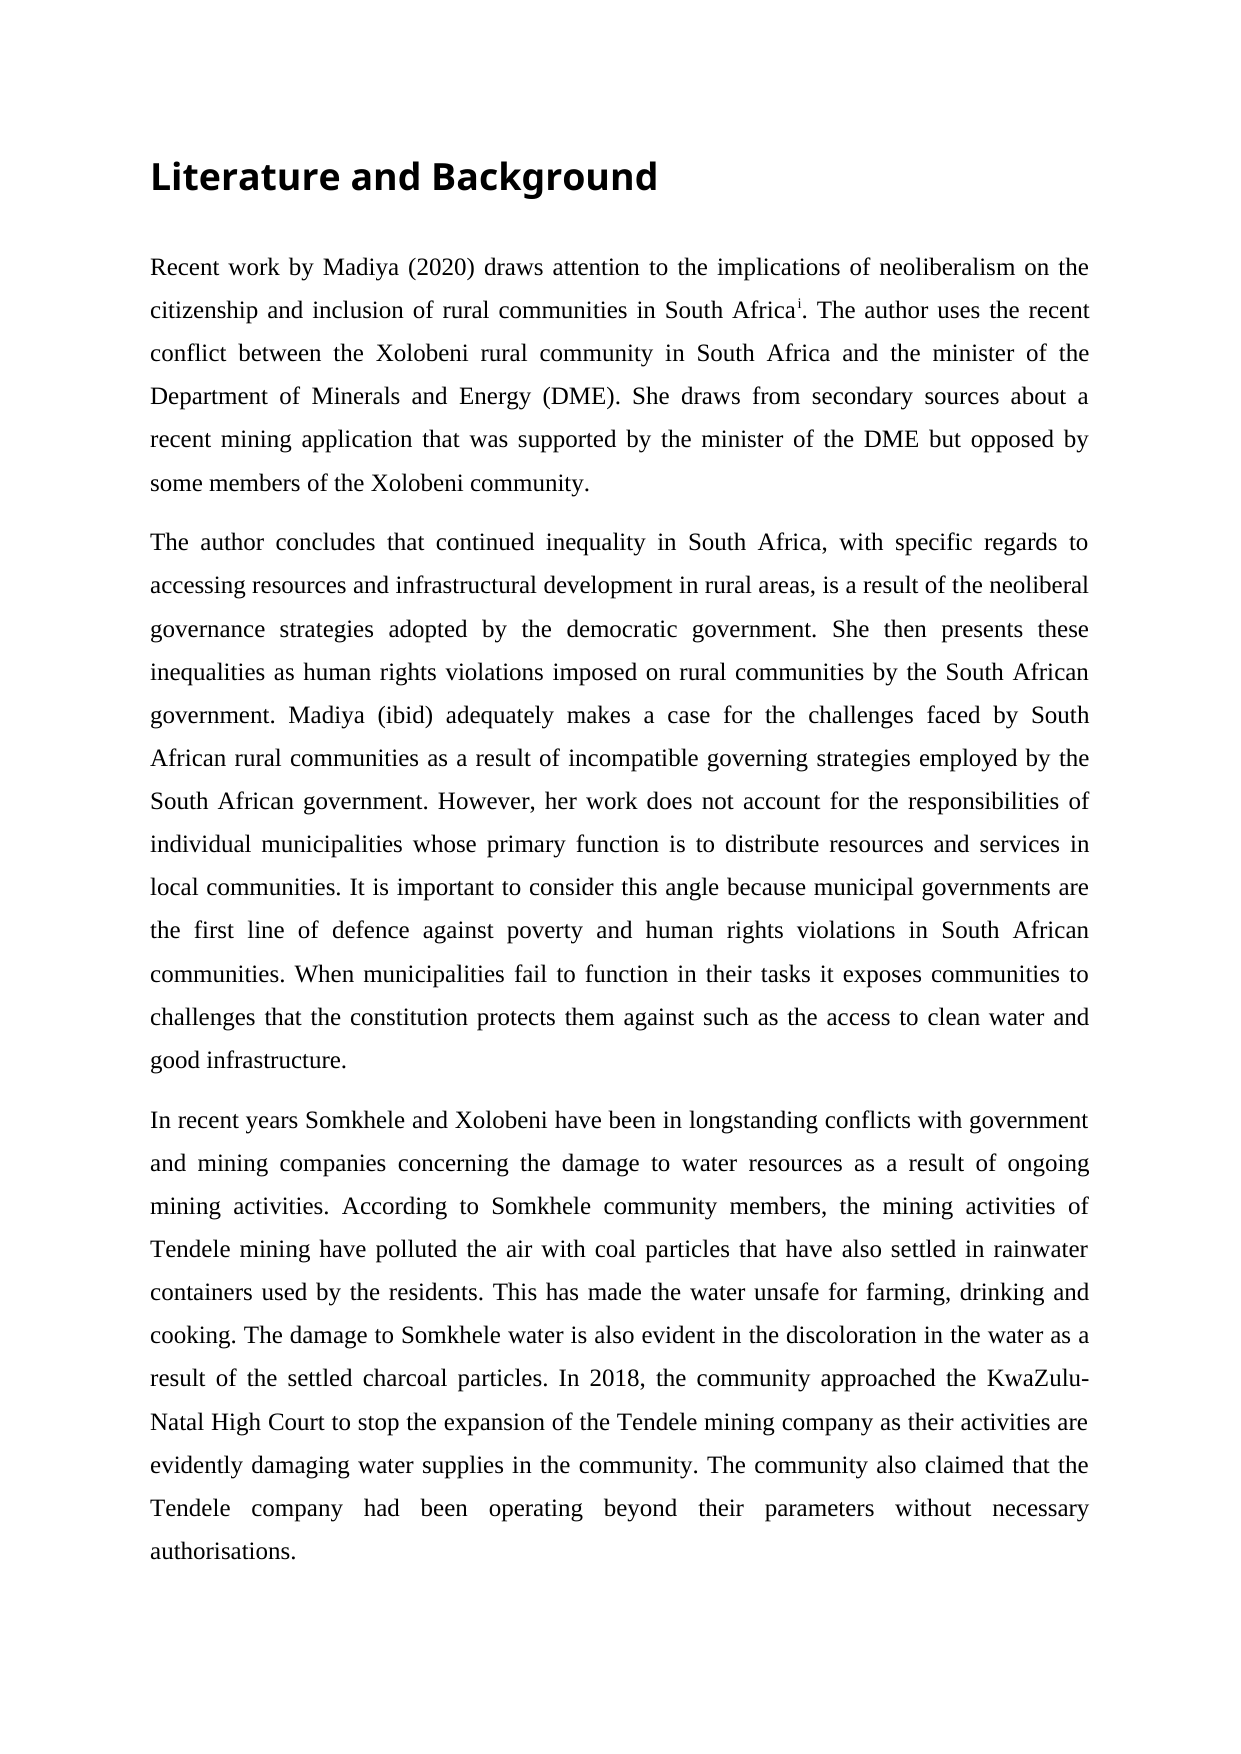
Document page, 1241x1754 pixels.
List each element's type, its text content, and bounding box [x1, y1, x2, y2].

subtitle Literature and Background [150, 150, 1090, 201]
text In recent years Somkhele and Xolobeni have been in longstanding conflicts with government and mining companies concerning the damage to water resources as a result of ongoing mining activities. According to Somkhele community members, the mining activities of Tendele mining have polluted the air with coal particles that have also settled in rainwater containers used by the residents. This has made the water unsafe for farming, drinking and cooking. The damage to Somkhele water is also evident in the discoloration in the water as a result of the settled charcoal particles. In 2018, the community approached the KwaZulu-Natal High Court to stop the expansion of the Tendele mining company as their activities are evidently damaging water supplies in the community. The community also claimed that the Tendele company had been operating beyond their parameters without necessary authorisations. [150, 1105, 1090, 1565]
text The author concludes that continued inequality in South Africa, with specific regards to accessing resources and infrastructural development in rural areas, is a result of the neoliberal governance strategies adopted by the democratic government. She then presents these inequalities as human rights violations imposed on rural communities by the South African government. Madiya (ibid) adequately makes a case for the challenges faced by South African rural communities as a result of incompatible governing strategies employed by the South African government. However, her work does not account for the responsibilities of individual municipalities whose primary function is to distribute resources and services in local communities. It is important to consider this angle because municipal governments are the first line of defence against poverty and human rights violations in South African communities. When municipalities fail to function in their tasks it exposes communities to challenges that the constitution protects them against such as the access to clean water and good infrastructure. [150, 527, 1090, 1074]
text Recent work by Madiya (2020) draws attention to the implications of neoliberalism on the citizenship and inclusion of rural communities in South Africa. The author uses the recent conflict between the Xolobeni rural community in South Africa and the minister of the Department of Minerals and Energy (DME). She draws from secondary sources about a recent mining application that was supported by the minister of the DME but opposed by some members of the Xolobeni community. [150, 252, 1090, 496]
